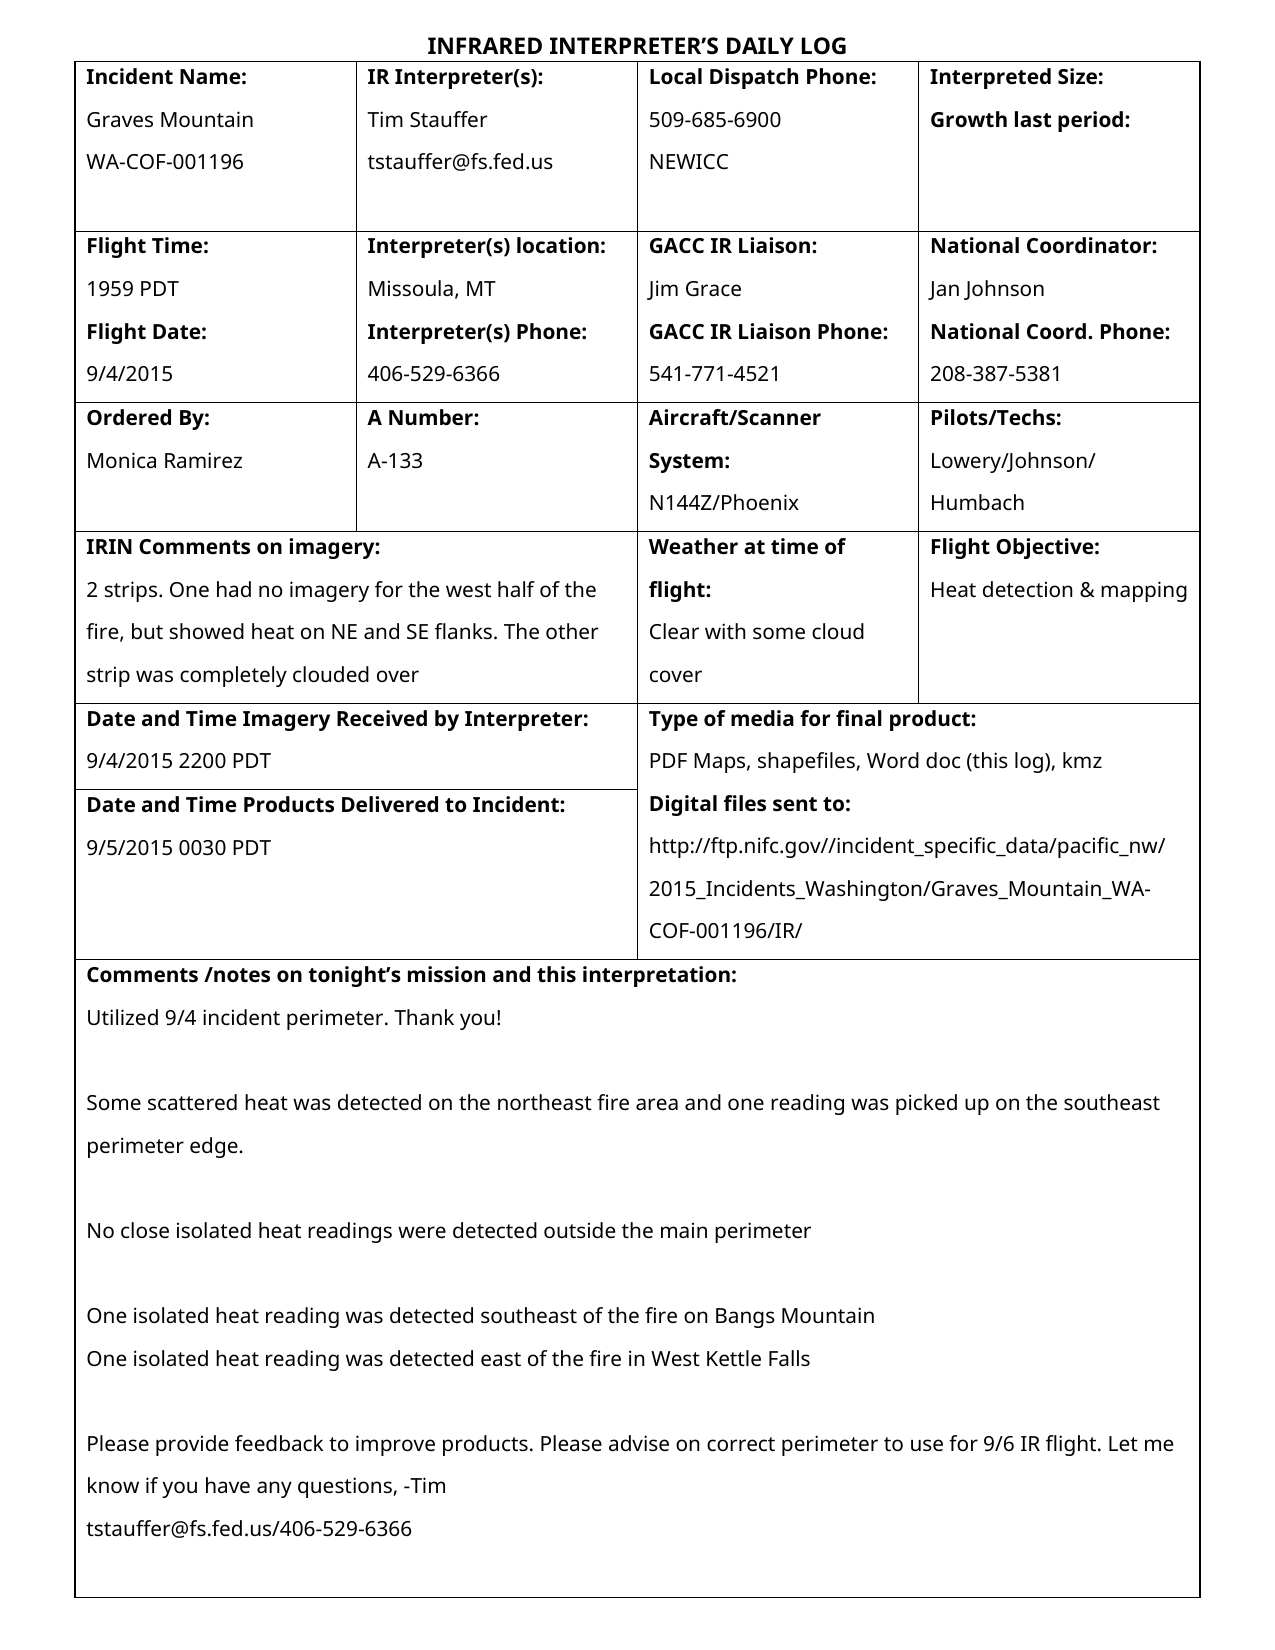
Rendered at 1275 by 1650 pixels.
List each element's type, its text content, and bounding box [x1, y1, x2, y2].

table_cell GACC IR Liaison: Jim Grace GACC IR Liaison Phone: 541-771-4521 [638, 232, 918, 402]
table_cell Type of media for final product: PDF Maps, shapefiles, Word doc (this log), kmz Digital files sent to: http://ftp.nifc.gov//incident_specific_data/pacific_nw/2015_Incidents_Washington/Graves_Mountain_WA-COF-001196/IR/ [638, 704, 1199, 959]
table_cell Interpreter(s) location: Missoula, MT Interpreter(s) Phone: 406-529-6366 [357, 232, 637, 402]
table_cell Date and Time Imagery Received by Interpreter: 9/4/2015 2200 PDT [76, 704, 637, 789]
table_header Interpreted Size: Growth last period: [919, 62, 1199, 231]
table_cell Comments /notes on tonight’s mission and this interpretation: Utilized 9/4 incident perimeter. Thank you! Some scattered heat was detected on the northeast fire area and one reading was picked up on the southeast perimeter edge. No close isolated heat readings were detected outside the main perimeter One isolated heat reading was detected southeast of the fire on Bangs Mountain One isolated heat reading was detected east of the fire in West Kettle Falls Please provide feedback to improve products. Please advise on correct perimeter to use for 9/6 IR flight. Let me know if you have any questions, -Tim tstauffer@fs.fed.us/406-529-6366 [76, 960, 1199, 1597]
table_cell Weather at time of flight: Clear with some cloud cover [638, 532, 918, 703]
table_cell Date and Time Products Delivered to Incident: 9/5/2015 0030 PDT [76, 790, 637, 959]
table_cell Flight Time: 1959 PDT Flight Date: 9/4/2015 [76, 232, 356, 402]
table_cell Pilots/Techs: Lowery/Johnson/Humbach [919, 403, 1199, 531]
table_cell Ordered By: Monica Ramirez [76, 403, 356, 531]
table_cell Flight Objective: Heat detection & mapping [919, 532, 1199, 703]
table_header Local Dispatch Phone: 509-685-6900 NEWICC [638, 62, 918, 231]
table_cell National Coordinator: Jan Johnson National Coord. Phone: 208-387-5381 [919, 232, 1199, 402]
table_cell IRIN Comments on imagery: 2 strips. One had no imagery for the west half of the fire, but showed heat on NE and SE flanks. The other strip was completely clouded over [76, 532, 637, 703]
table_header IR Interpreter(s): Tim Stauffer tstauffer@fs.fed.us [357, 62, 637, 231]
table_cell A Number: A-133 [357, 403, 637, 531]
table_header Incident Name: Graves Mountain WA-COF-001196 [76, 62, 356, 231]
table_cell Aircraft/Scanner System: N144Z/Phoenix [638, 403, 918, 531]
